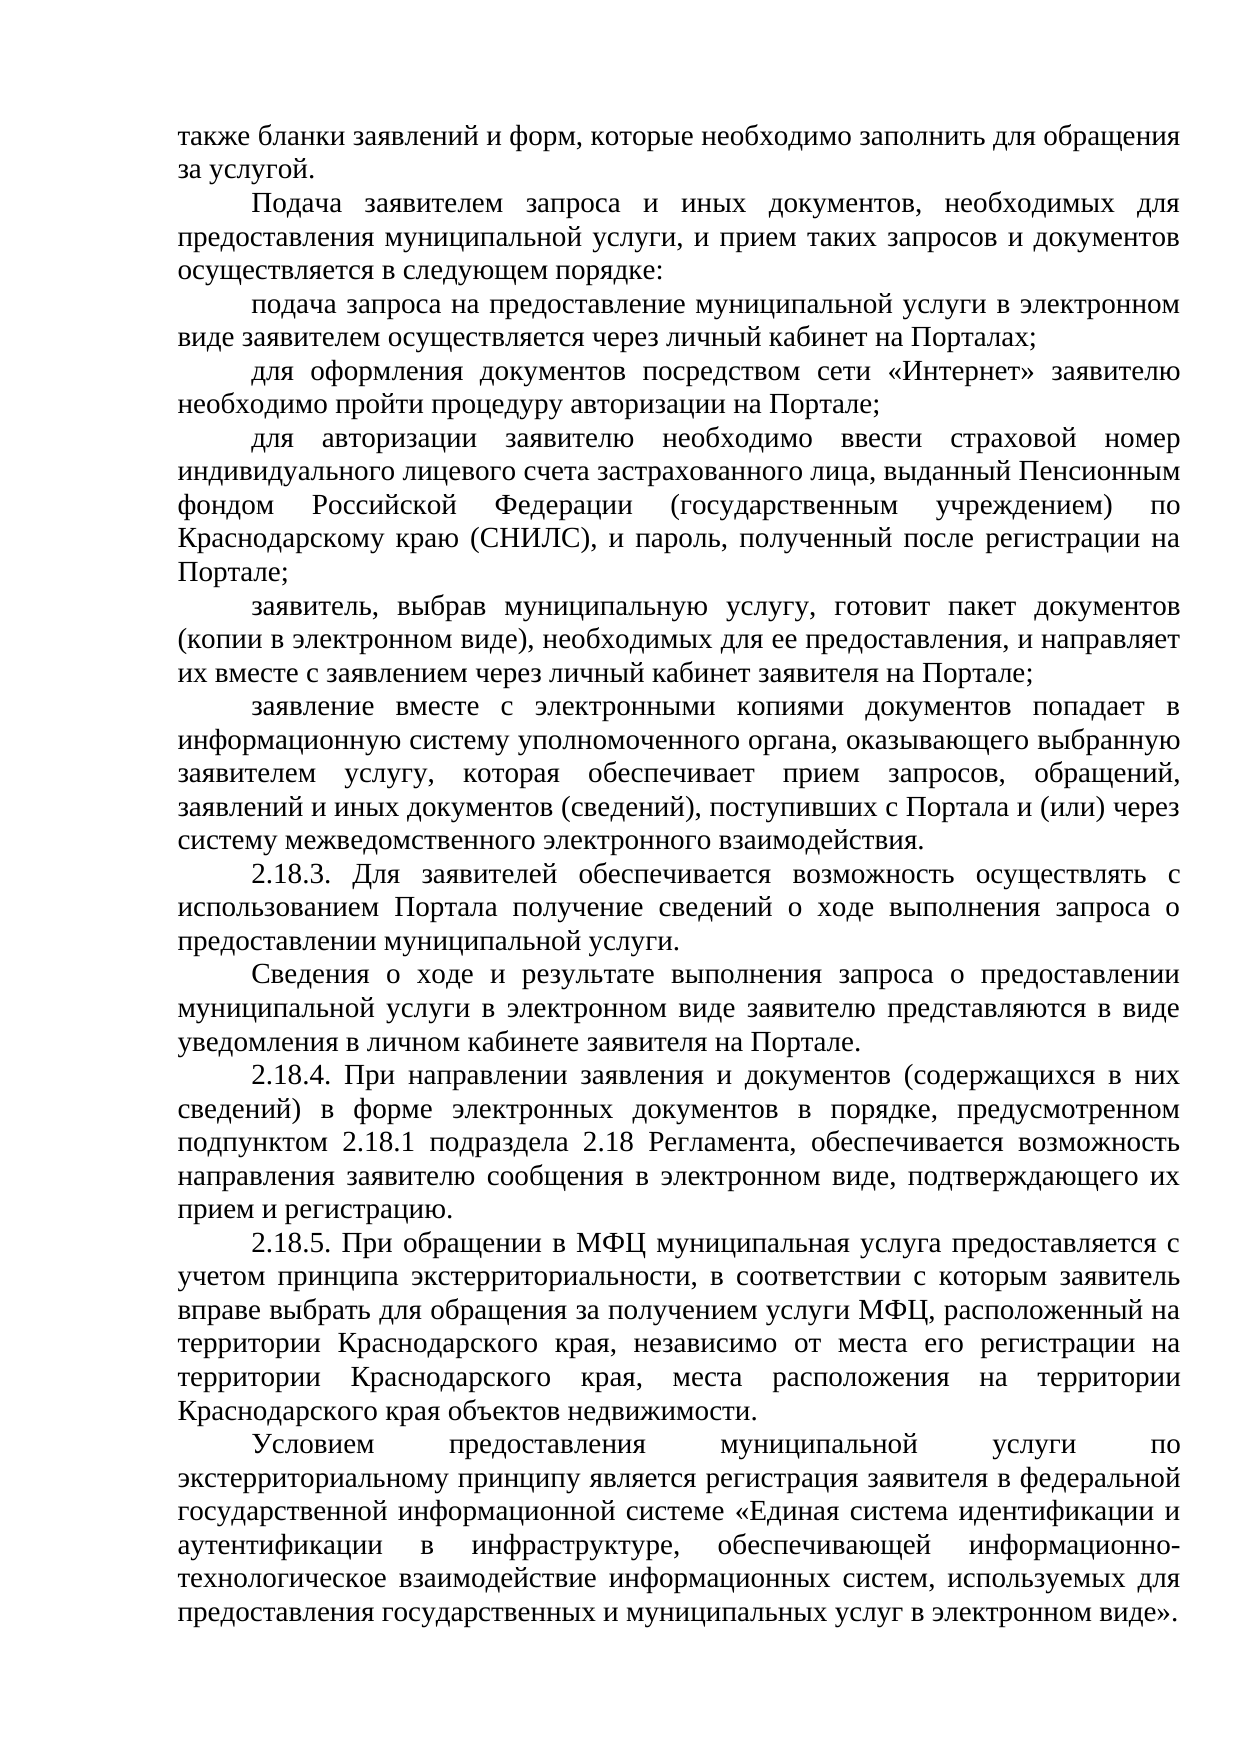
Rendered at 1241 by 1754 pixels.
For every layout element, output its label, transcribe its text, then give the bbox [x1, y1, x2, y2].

text заявитель, выбрав муниципальную услугу, готовит пакет документов (копии в электронном виде), необходимых для ее предоставления, и направляет их вместе с заявлением через личный кабинет заявителя на Портале; [177, 588, 1181, 688]
text Условием предоставления муниципальной услуги по экстерриториальному принципу является регистрация заявителя в федеральной государственной информационной системе «Единая система идентификации и аутентификации в инфраструктуре, обеспечивающей информационно-технологическое взаимодействие информационных систем, используемых для предоставления государственных и муниципальных услуг в электронном виде». [177, 1426, 1181, 1627]
text Сведения о ходе и результате выполнения запроса о предоставлении муниципальной услуги в электронном виде заявителю представляются в виде уведомления в личном кабинете заявителя на Портале. [177, 957, 1181, 1057]
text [177, 118, 1181, 185]
text для оформления документов посредством сети «Интернет» заявителю необходимо пройти процедуру авторизации на Портале; [177, 353, 1181, 420]
text заявление вместе с электронными копиями документов попадает в информационную систему уполномоченного органа, оказывающего выбранную заявителем услугу, которая обеспечивает прием запросов, обращений, заявлений и иных документов (сведений), поступивших с Портала и (или) через систему межведомственного электронного взаимодействия. [177, 688, 1181, 856]
text для авторизации заявителю необходимо ввести страховой номер индивидуального лицевого счета застрахованного лица, выданный Пенсионным фондом Российской Федерации (государственным учреждением) по Краснодарскому краю (СНИЛС), и пароль, полученный после регистрации на Портале; [177, 420, 1181, 588]
text 2.18.3. Для заявителей обеспечивается возможность осуществлять с использованием Портала получение сведений о ходе выполнения запроса о предоставлении муниципальной услуги. [177, 856, 1181, 957]
text 2.18.4. При направлении заявления и документов (содержащихся в них сведений) в форме электронных документов в порядке, предусмотренном подпунктом 2.18.1 подраздела 2.18 Регламента, обеспечивается возможность направления заявителю сообщения в электронном виде, подтверждающего их прием и регистрацию. [177, 1057, 1181, 1225]
text подача запроса на предоставление муниципальной услуги в электронном виде заявителем осуществляется через личный кабинет на Порталах; [177, 286, 1181, 353]
text 2.18.5. При обращении в МФЦ муниципальная услуга предоставляется с учетом принципа экстерриториальности, в соответствии с которым заявитель вправе выбрать для обращения за получением услуги МФЦ, расположенный на территории Краснодарского края, независимо от места его регистрации на территории Краснодарского края, места расположения на территории Краснодарского края объектов недвижимости. [177, 1225, 1181, 1426]
text Подача заявителем запроса и иных документов, необходимых для предоставления муниципальной услуги, и прием таких запросов и документов осуществляется в следующем порядке: [177, 185, 1181, 286]
